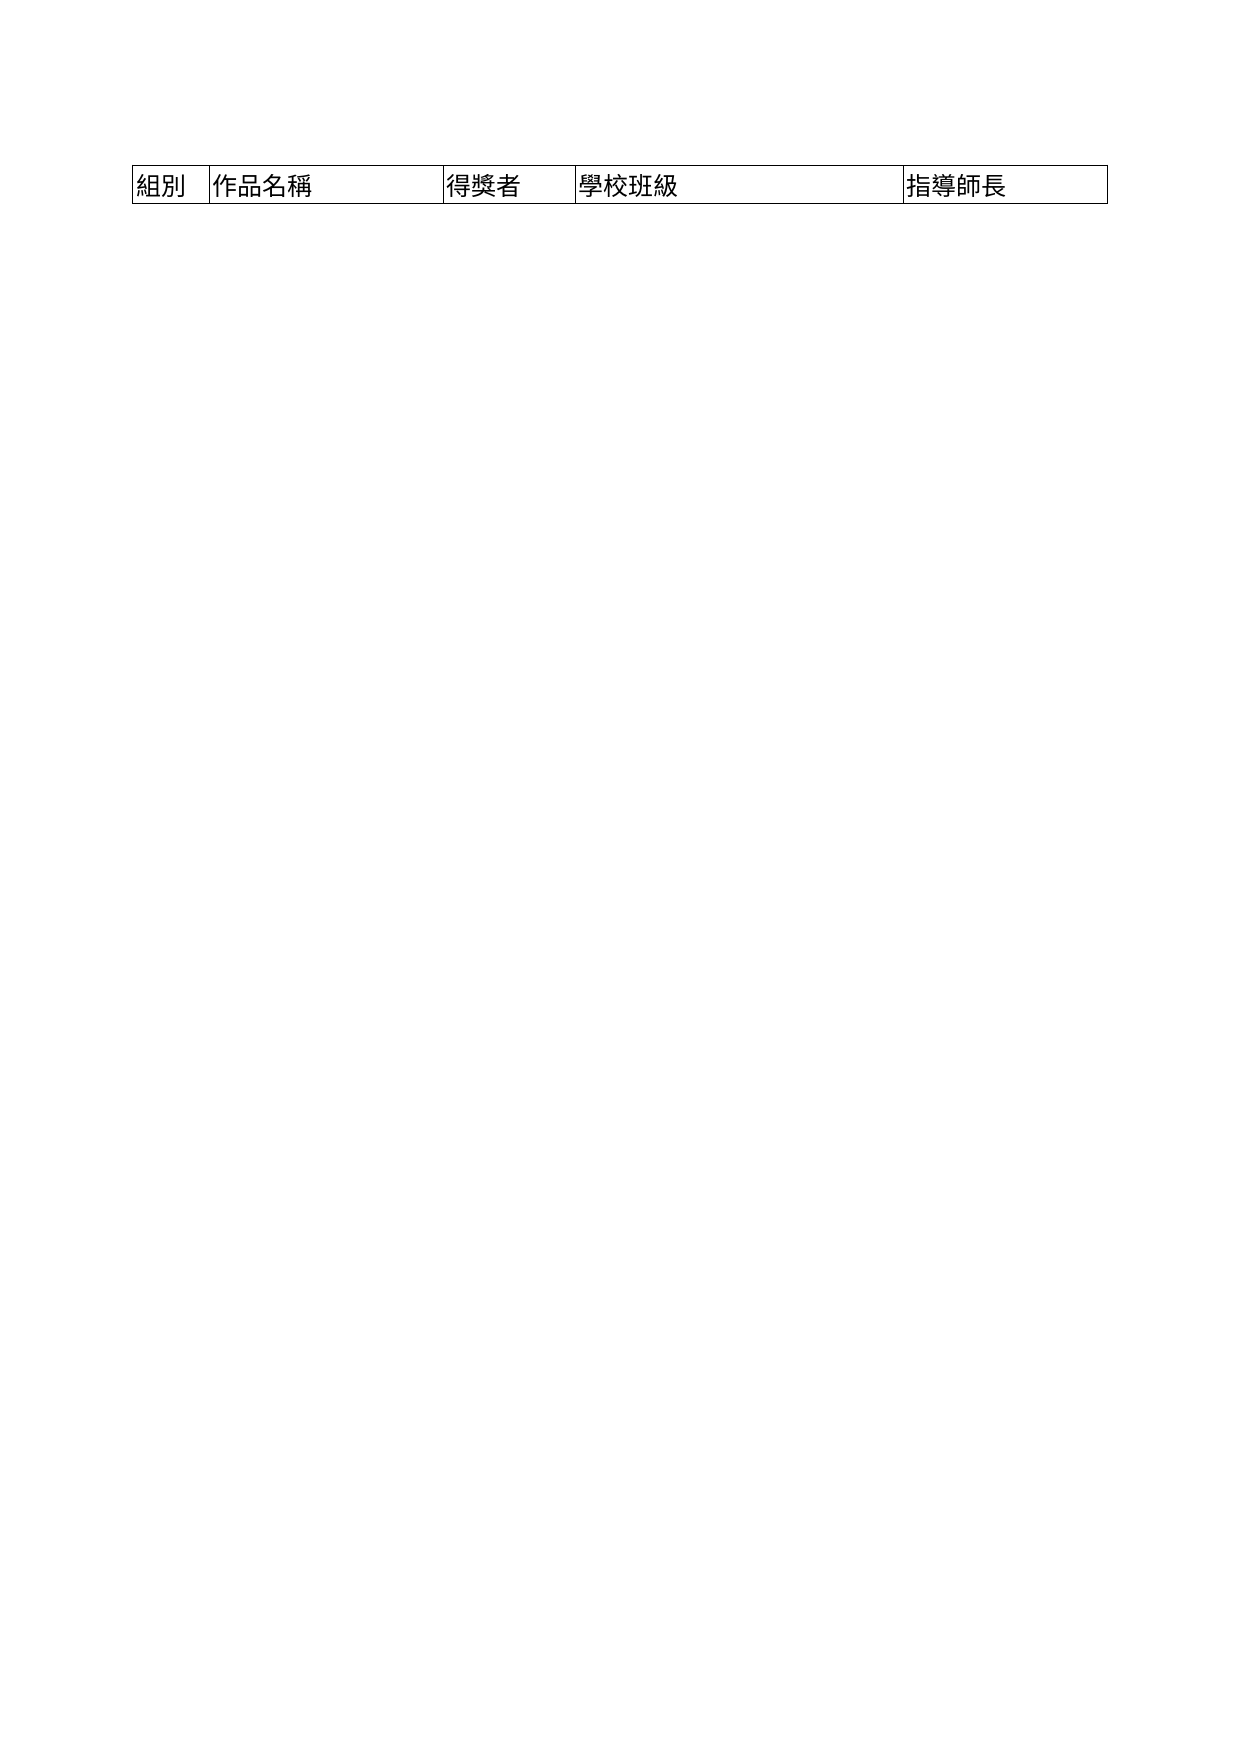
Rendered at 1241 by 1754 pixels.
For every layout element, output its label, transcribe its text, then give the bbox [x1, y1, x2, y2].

table_header 得獎者 [444, 166, 575, 203]
table_header 學校班級 [576, 166, 903, 203]
table_header 作品名稱 [210, 166, 443, 203]
table_header 指導師長 [904, 166, 1107, 203]
table_header 組別 [133, 166, 209, 203]
